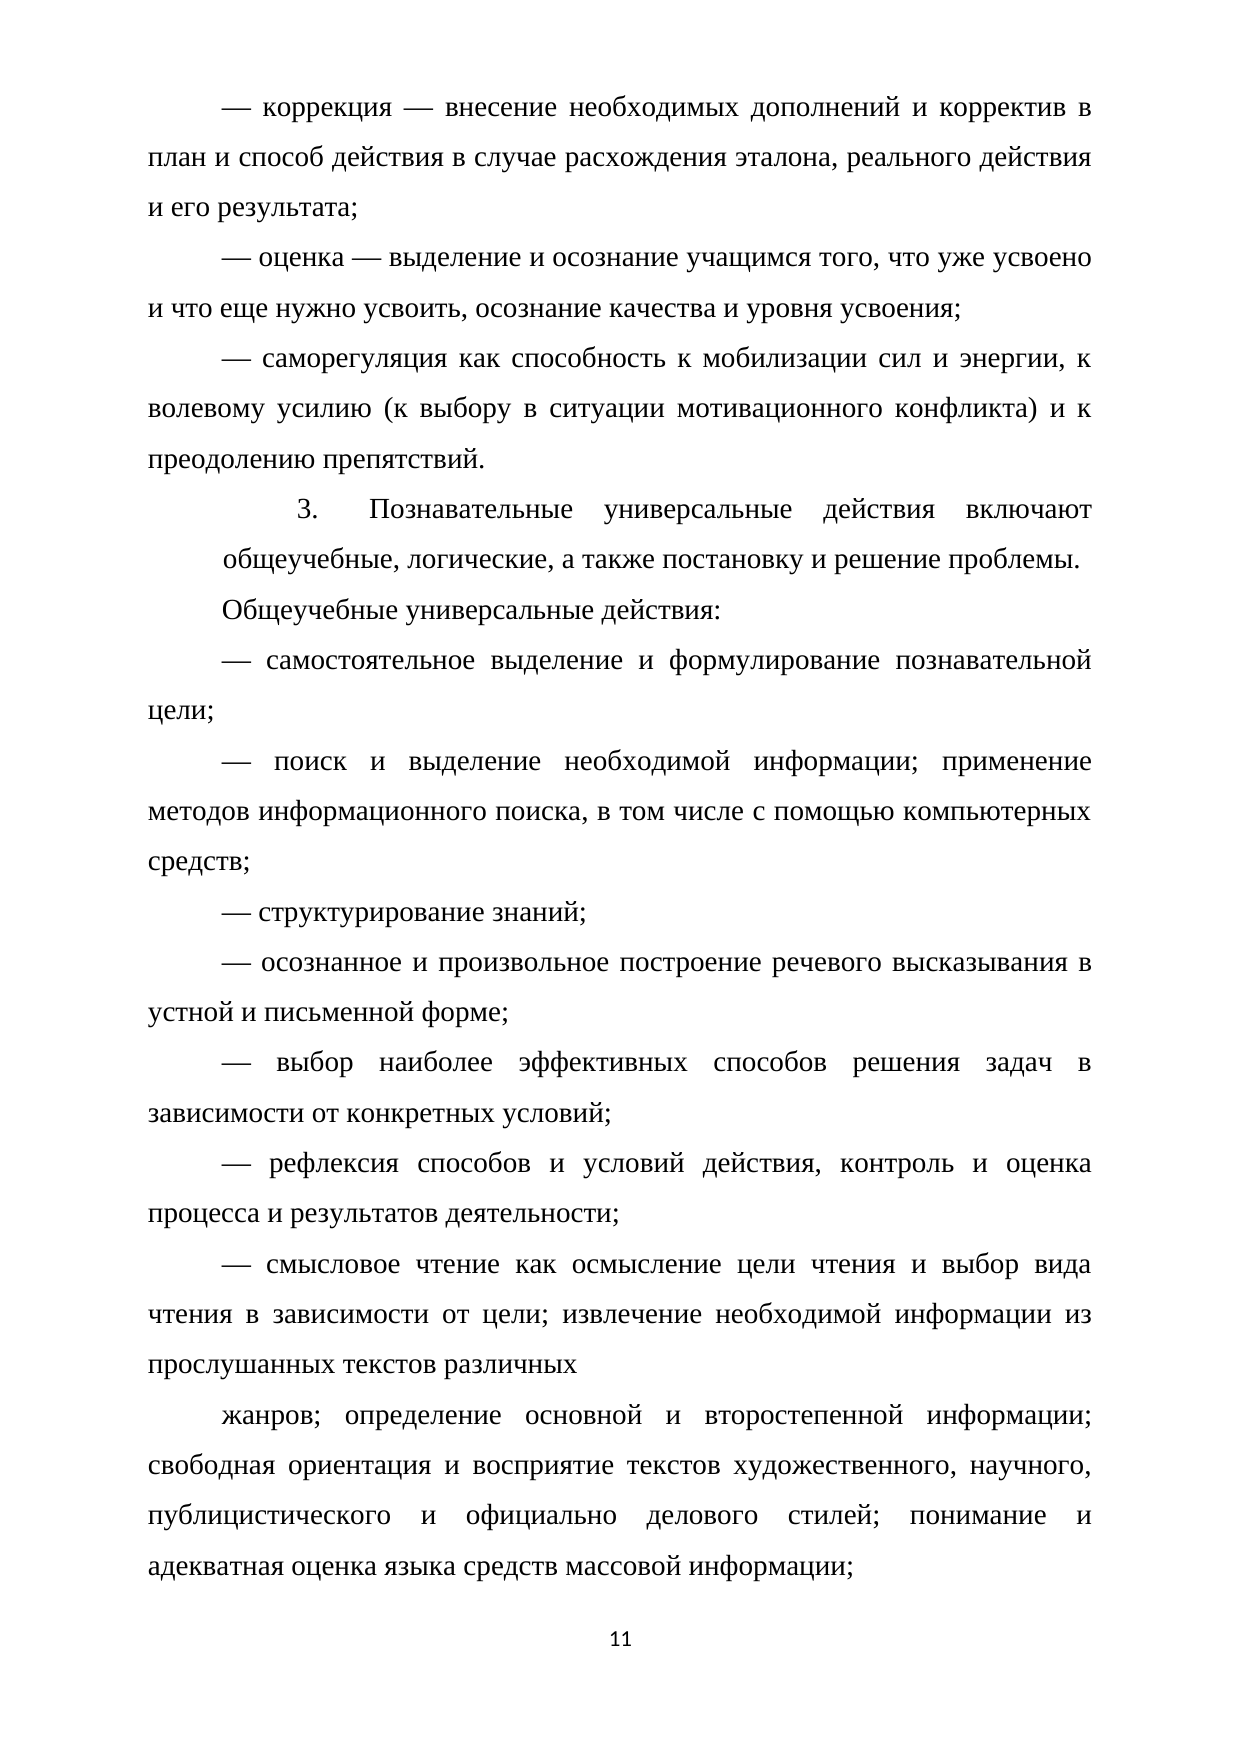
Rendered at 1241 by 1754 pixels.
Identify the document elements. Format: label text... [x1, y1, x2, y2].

text — структурирование знаний; [148, 894, 1092, 927]
list Познавательные универсальные действия включают общеучебные, логические, а также постановку и решение проблемы. [223, 491, 1092, 575]
text Общеучебные универсальные действия: [148, 592, 1092, 625]
text — оценка — выделение и осознание учащимся того, что уже усвоено и что еще нужно усвоить, осознание качества и уровня усвоения; [148, 239, 1092, 323]
text — саморегуляция как способность к мобилизации сил и энергии, к волевому усилию (к выбору в ситуации мотивационного конфликта) и к преодолению препятствий. [148, 340, 1092, 474]
text — осознанное и произвольное построение речевого высказывания в устной и письменной форме; [148, 944, 1092, 1028]
text — рефлексия способов и условий действия, контроль и оценка процесса и результатов деятельности; [148, 1145, 1092, 1229]
text — смысловое чтение как осмысление цели чтения и выбор вида чтения в зависимости от цели; извлечение необходимой информации из прослушанных текстов различных [148, 1246, 1092, 1380]
text — выбор наиболее эффективных способов решения задач в зависимости от конкретных условий; [148, 1044, 1092, 1128]
text — поиск и выделение необходимой информации; применение методов информационного поиска, в том числе с помощью компьютерных средств; [148, 743, 1092, 877]
text — коррекция — внесение необходимых дополнений и корректив в план и способ действия в случае расхождения эталона, реального действия и его результата; [148, 89, 1092, 223]
text — самостоятельное выделение и формулирование познавательной цели; [148, 642, 1092, 726]
text жанров; определение основной и второстепенной информации; свободная ориентация и восприятие текстов художественного, научного, публицистического и официально делового стилей; понимание и адекватная оценка языка средств массовой информации; [148, 1397, 1092, 1581]
